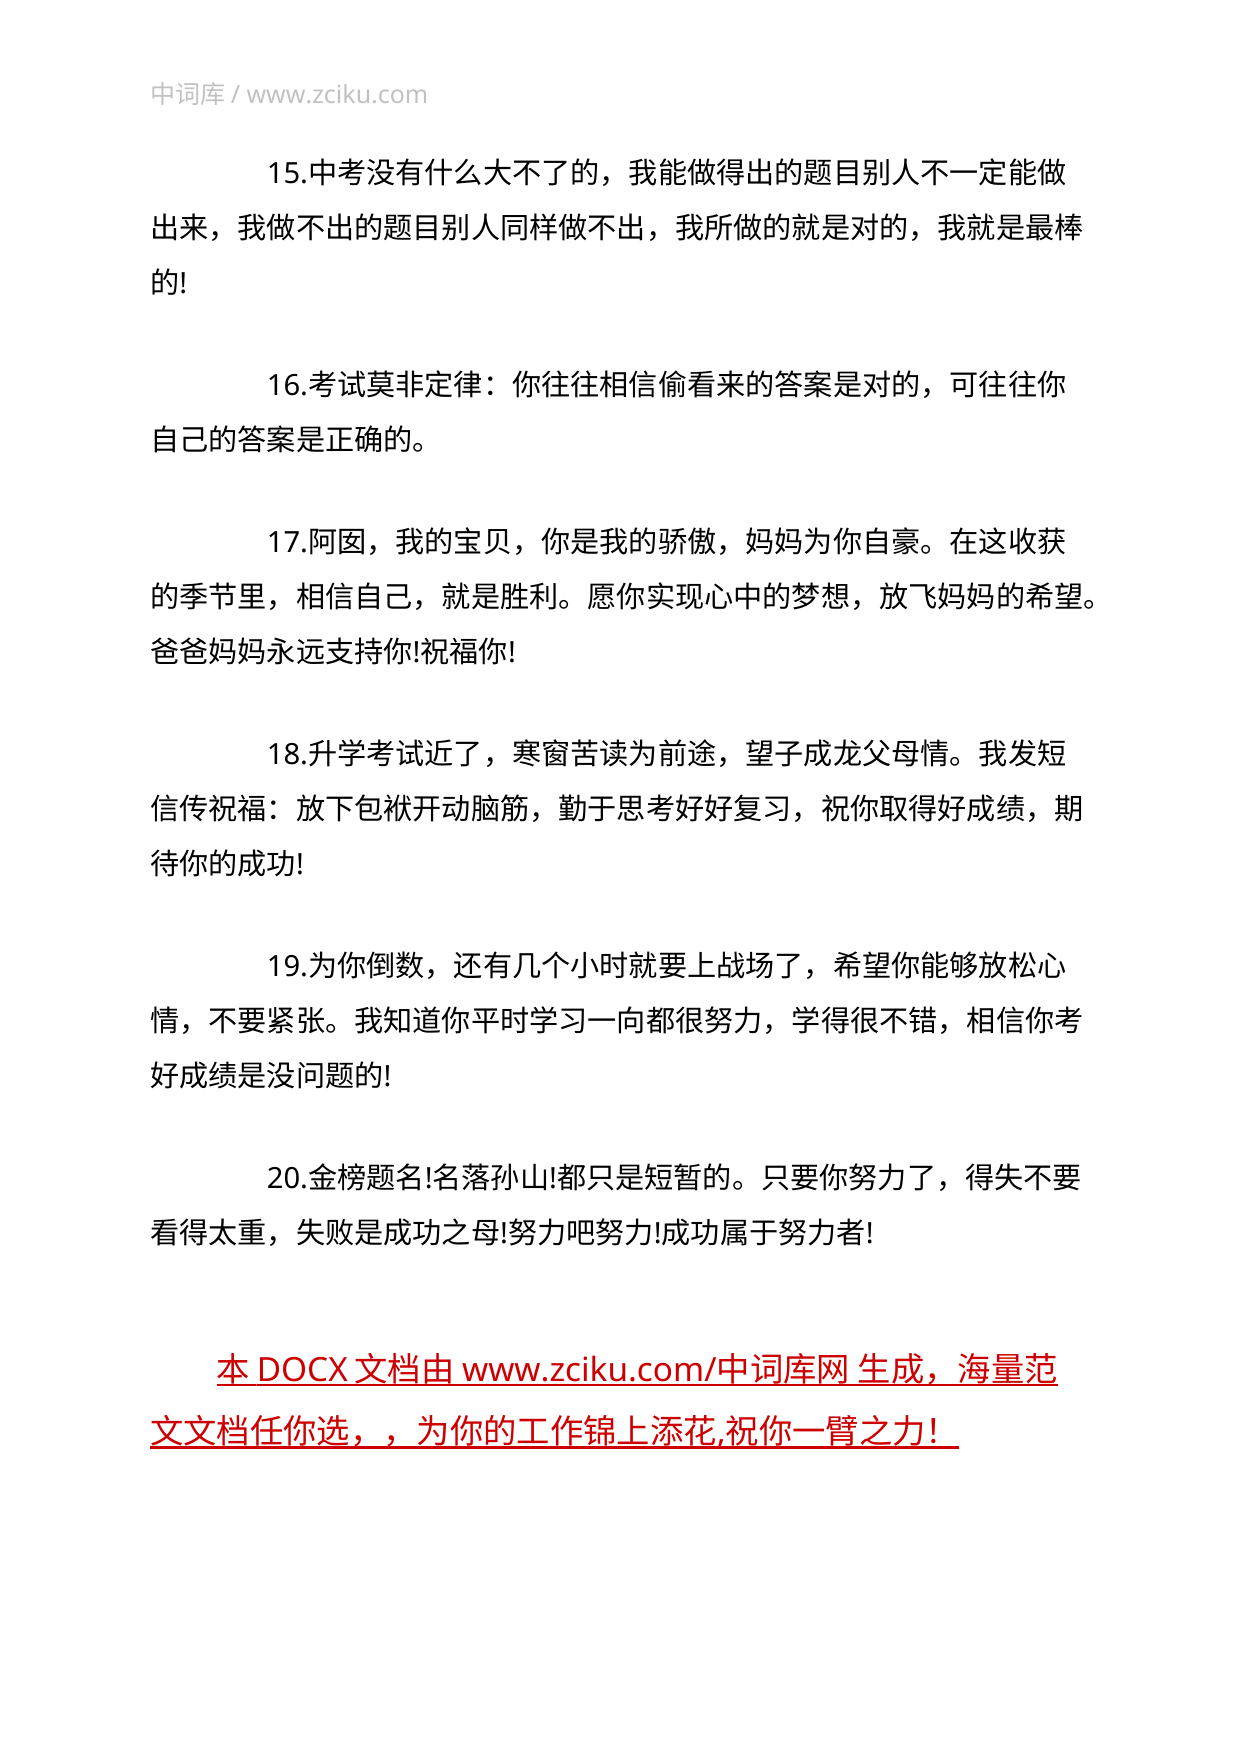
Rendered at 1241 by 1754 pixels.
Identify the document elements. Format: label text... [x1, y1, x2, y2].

text 15.中考没有什么大不了的，我能做得出的题目别人不一定能做出来，我做不出的题目别人同样做不出，我所做的就是对的，我就是最棒的! [150, 150, 1090, 302]
text 本DOCX文档由 www.zciku.com/中词库网 生成，海量范文文档任你选，，为你的工作锦上添花,祝你一臂之力！ [150, 1342, 1090, 1454]
text 17.阿囡，我的宝贝，你是我的骄傲，妈妈为你自豪。在这收获的季节里，相信自己，就是胜利。愿你实现心中的梦想，放飞妈妈的希望。爸爸妈妈永远支持你!祝福你! [150, 519, 1090, 671]
text 20.金榜题名!名落孙山!都只是短暂的。只要你努力了，得失不要看得太重，失败是成功之母!努力吧努力!成功属于努力者! [150, 1154, 1090, 1252]
text 16.考试莫非定律：你往往相信偷看来的答案是对的，可往往你自己的答案是正确的。 [150, 362, 1090, 459]
text 18.升学考试近了，寒窗苦读为前途，望子成龙父母情。我发短信传祝福：放下包袱开动脑筋，勤于思考好好复习，祝你取得好成绩，期待你的成功! [150, 731, 1090, 883]
text 19.为你倒数，还有几个小时就要上战场了，希望你能够放松心情，不要紧张。我知道你平时学习一向都很努力，学得很不错，相信你考好成绩是没问题的! [150, 942, 1090, 1095]
